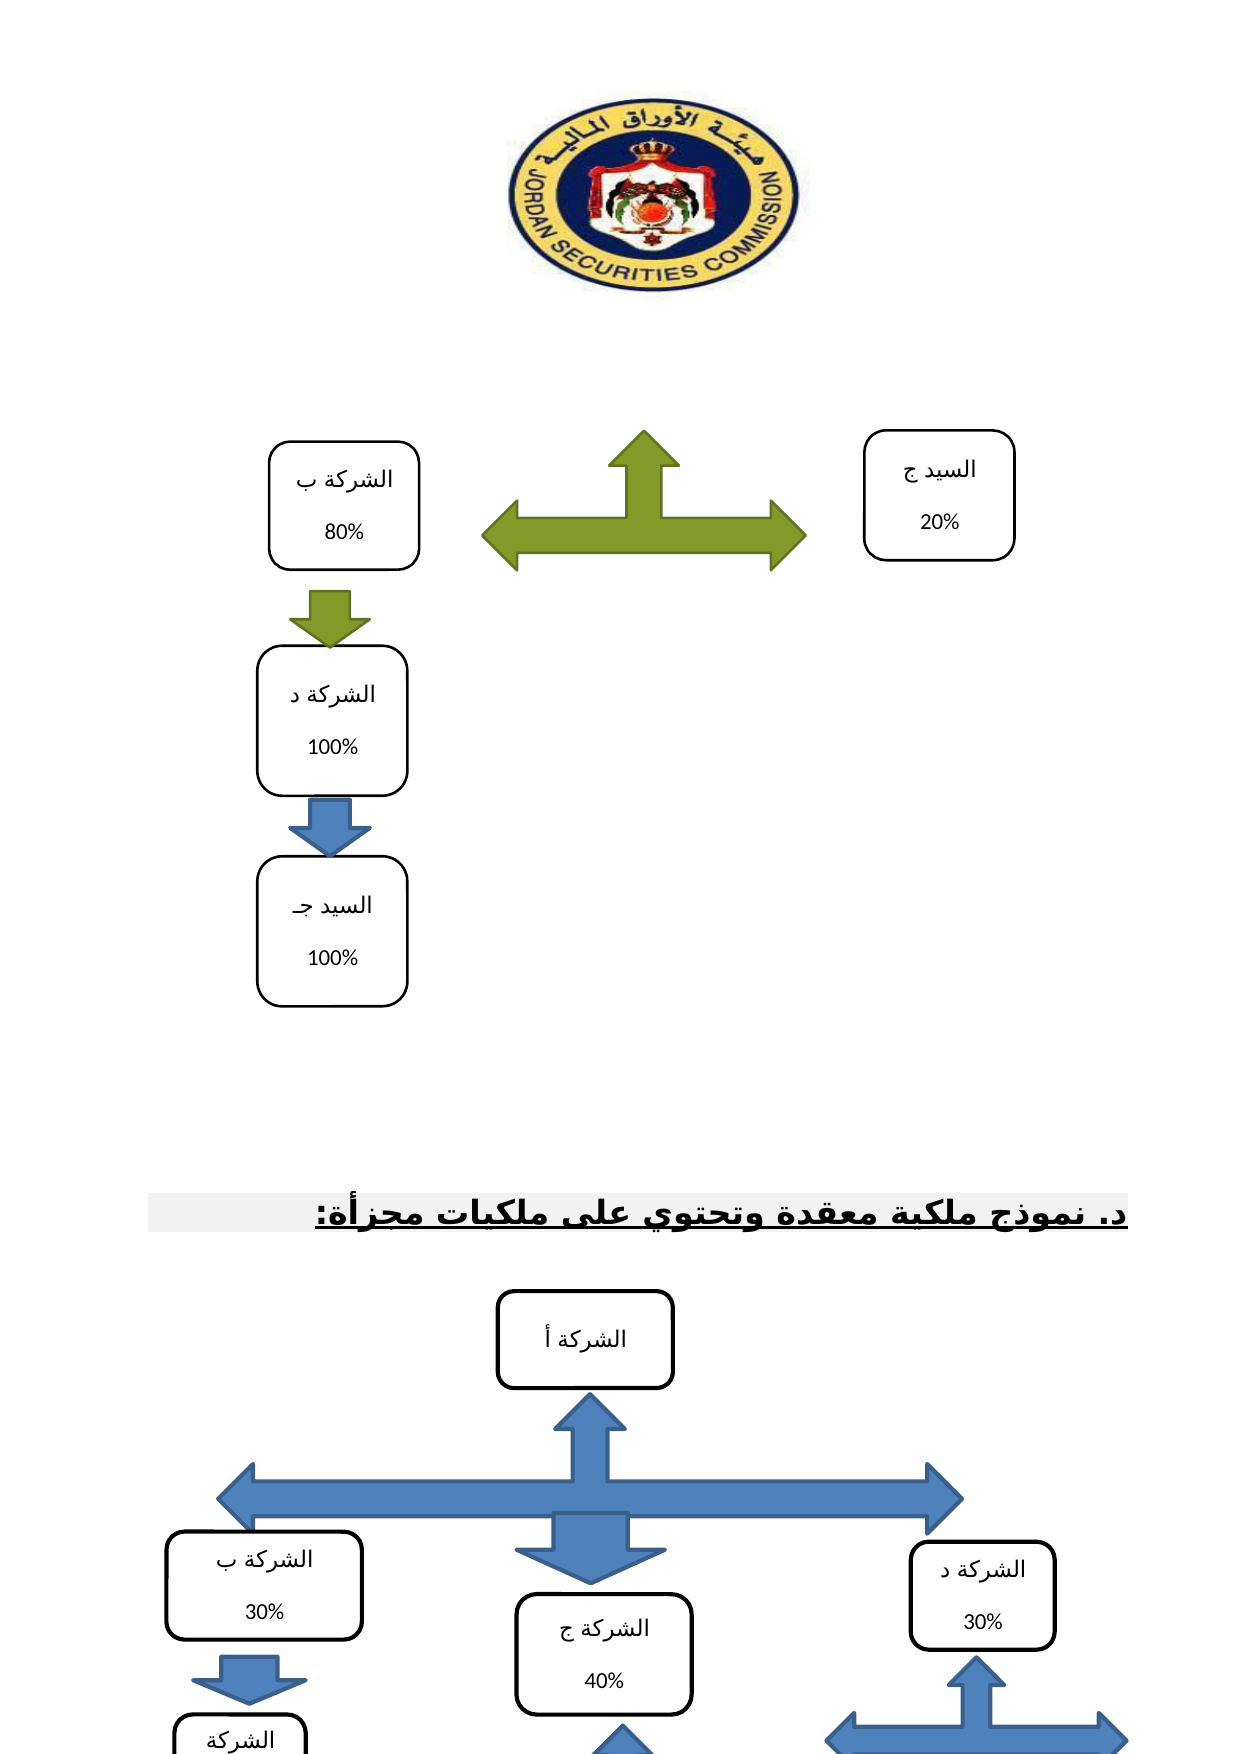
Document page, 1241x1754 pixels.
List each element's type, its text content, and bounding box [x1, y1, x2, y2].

text د. نموذج ملكية معقدة وتحتوي على ملكيات مجزأة: [148, 1193, 1128, 1232]
